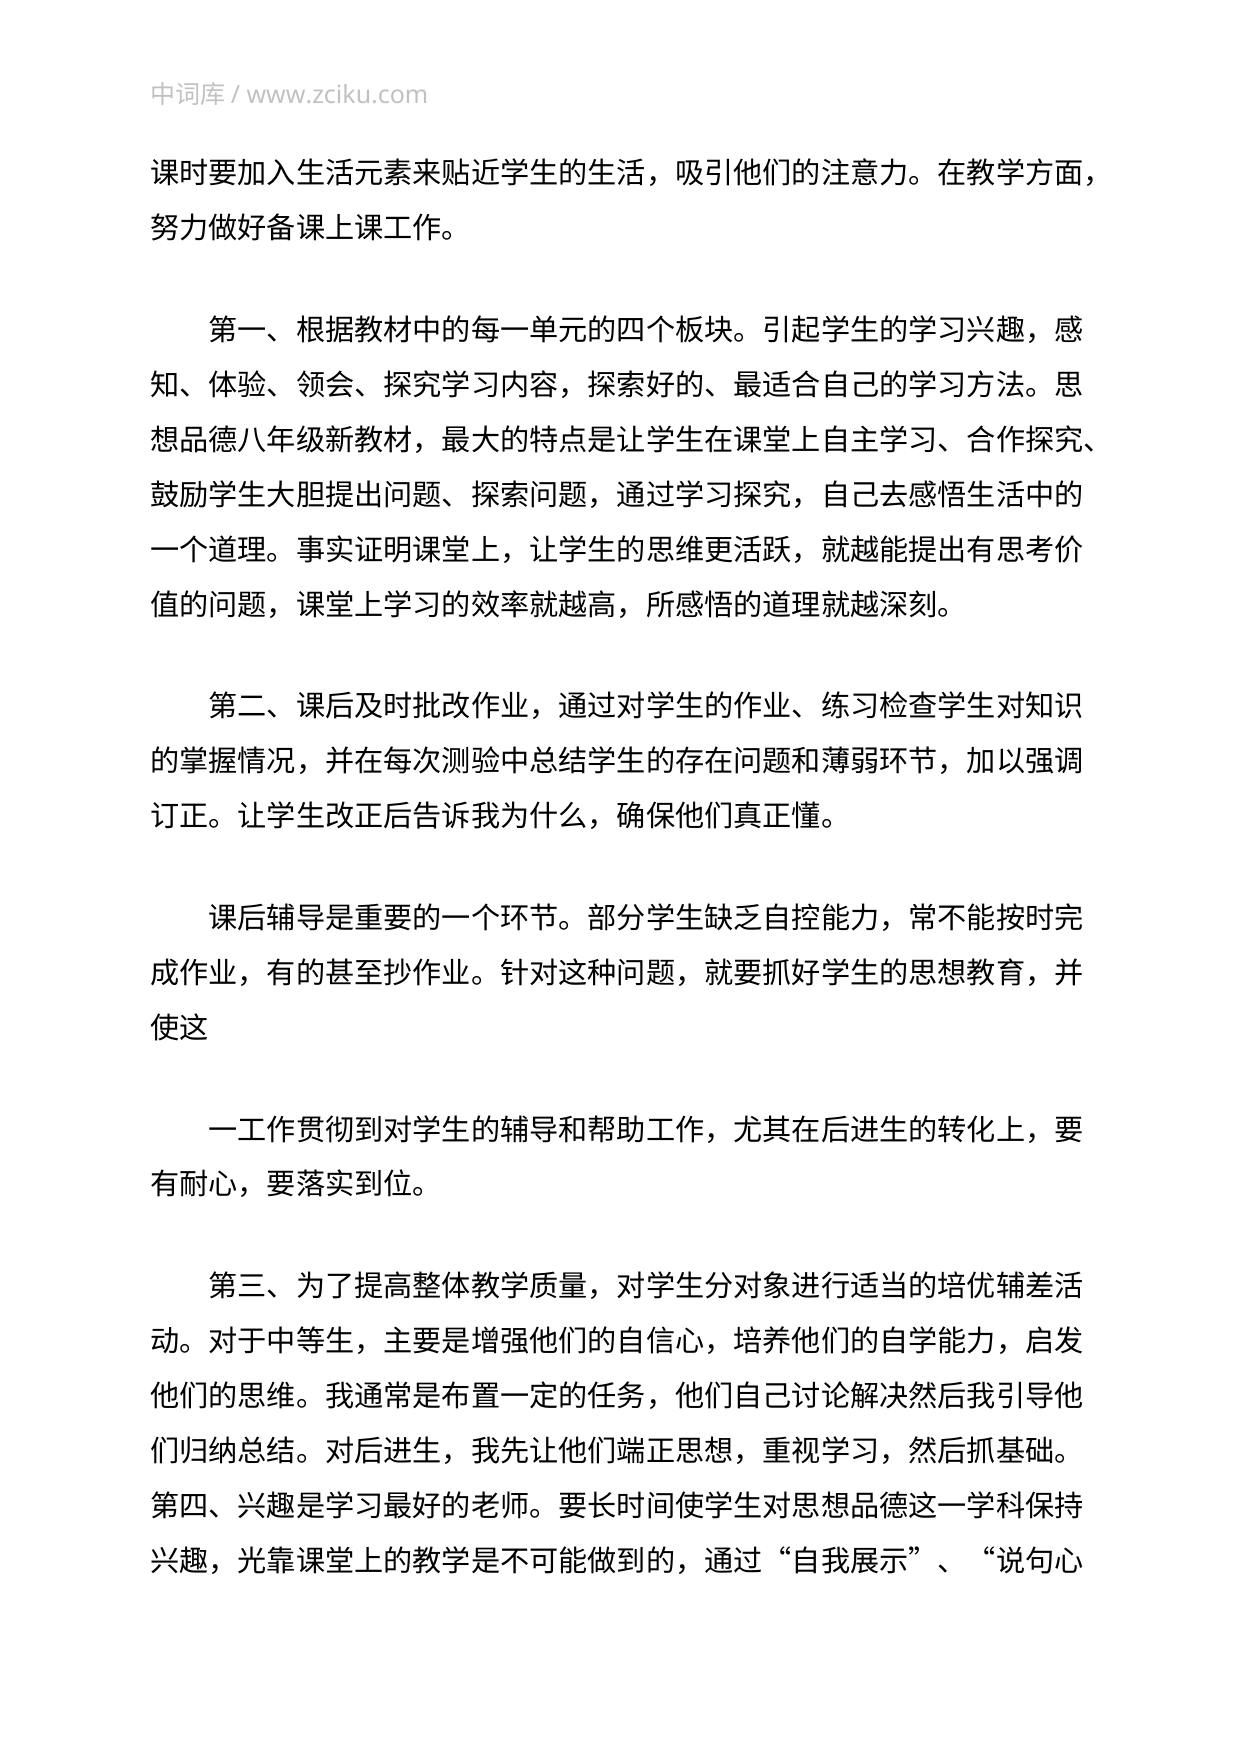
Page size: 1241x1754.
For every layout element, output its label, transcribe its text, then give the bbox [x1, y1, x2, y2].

text 第二、课后及时批改作业，通过对学生的作业、练习检查学生对知识的掌握情况，并在每次测验中总结学生的存在问题和薄弱环节，加以强调订正。让学生改正后告诉我为什么，确保他们真正懂。 [150, 683, 1090, 835]
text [150, 1263, 1090, 1579]
text 第一、根据教材中的每一单元的四个板块。引起学生的学习兴趣，感知、体验、领会、探究学习内容，探索好的、最适合自己的学习方法。思想品德八年级新教材，最大的特点是让学生在课堂上自主学习、合作探究、鼓励学生大胆提出问题、探索问题，通过学习探究，自己去感悟生活中的一个道理。事实证明课堂上，让学生的思维更活跃，就越能提出有思考价值的问题，课堂上学习的效率就越高，所感悟的道理就越深刻。 [150, 307, 1090, 623]
text 一工作贯彻到对学生的辅导和帮助工作，尤其在后进生的转化上，要有耐心，要落实到位。 [150, 1106, 1090, 1203]
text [150, 150, 1090, 247]
text 课后辅导是重要的一个环节。部分学生缺乏自控能力，常不能按时完成作业，有的甚至抄作业。针对这种问题，就要抓好学生的思想教育，并使这 [150, 894, 1090, 1047]
